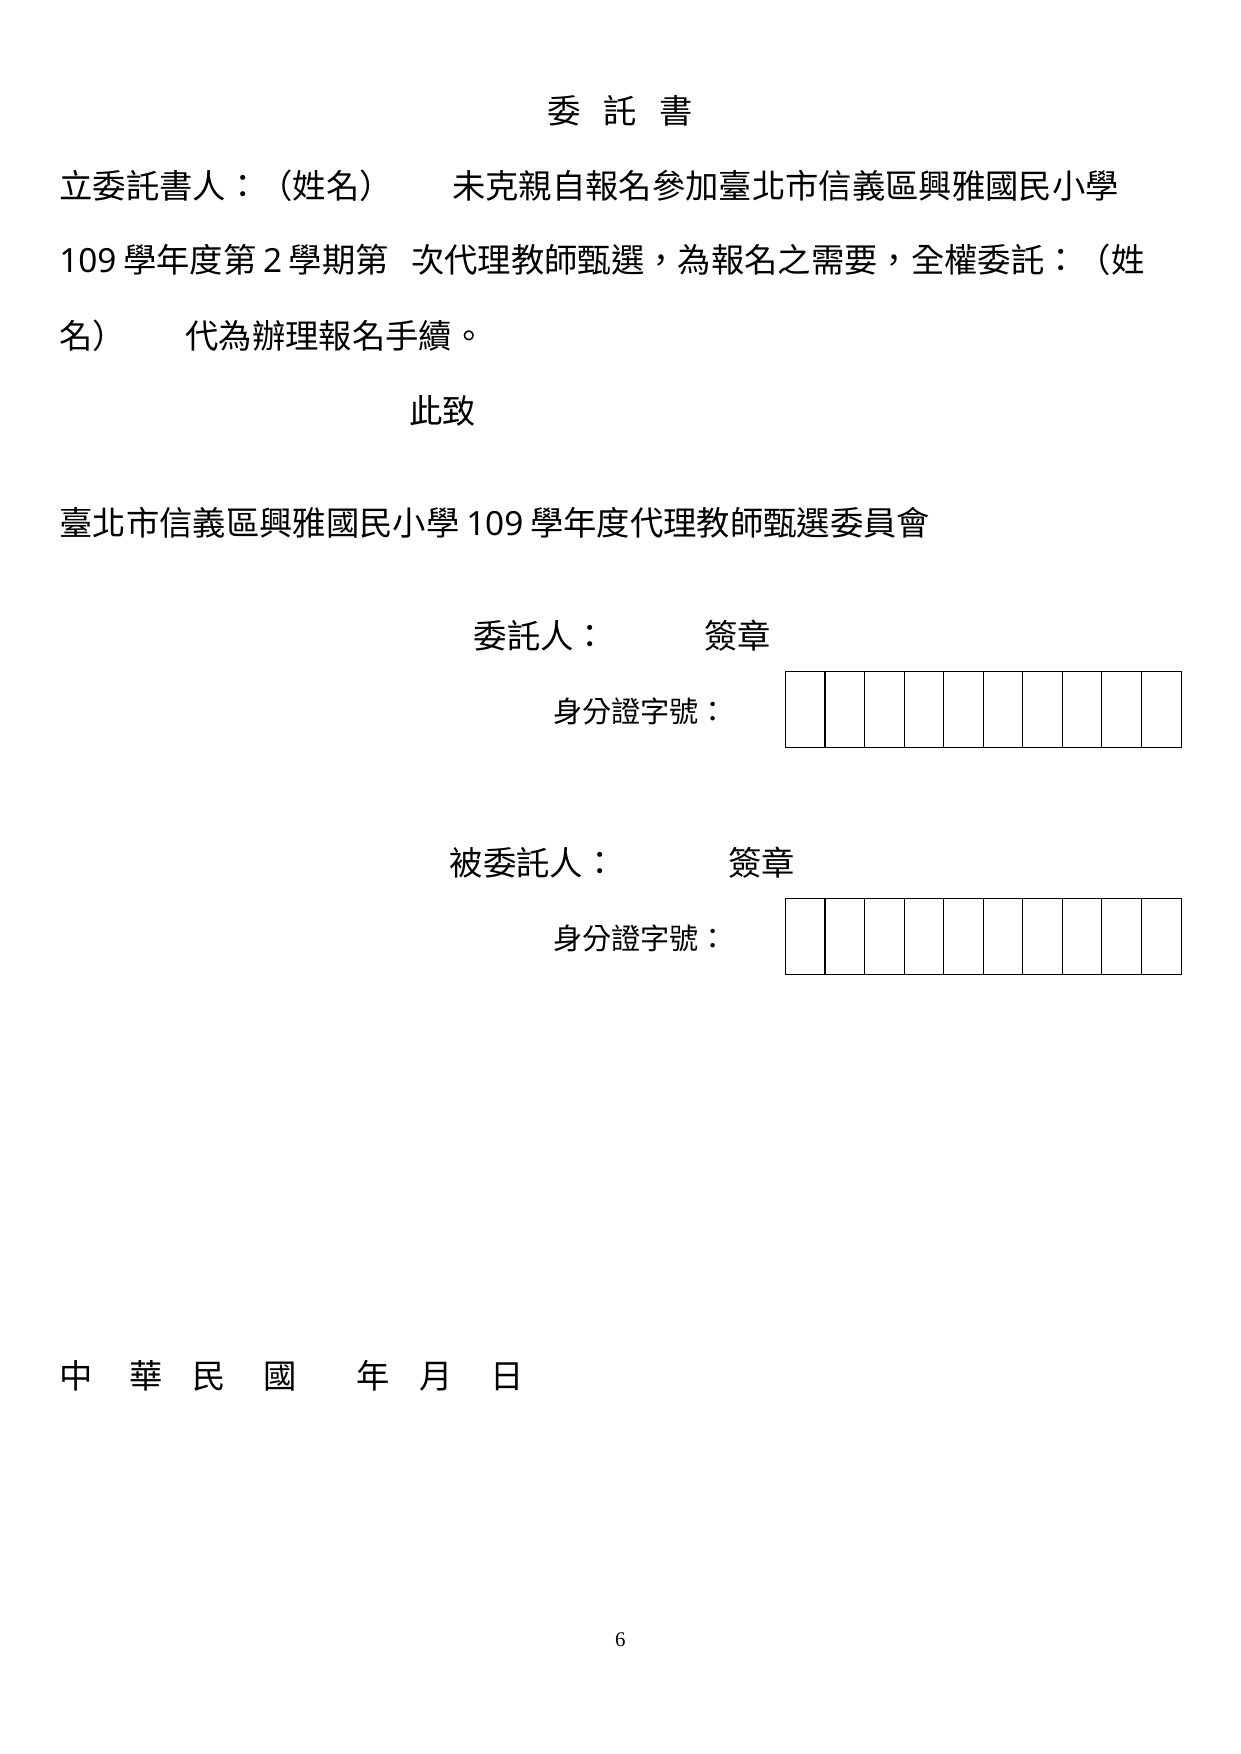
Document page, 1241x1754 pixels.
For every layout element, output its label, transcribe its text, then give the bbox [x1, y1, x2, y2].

text 被委託人： 簽章 [59, 823, 1185, 898]
table_header [1063, 899, 1101, 974]
table_header [1142, 672, 1181, 747]
table_header [1102, 672, 1141, 747]
table_header [984, 899, 1022, 974]
table_header [944, 672, 983, 747]
table_header [905, 672, 943, 747]
table_header 身分證字號： [542, 671, 785, 747]
text 立委託書人：（姓名） 未克親自報名參加臺北市信義區興雅國民小學109學年度第2學期第 次代理教師甄選，為報名之需要，全權委託：（姓名） 代為辦理報名手續。 [59, 146, 1181, 371]
table_header [1023, 672, 1062, 747]
table_header [865, 899, 904, 974]
table_header [1142, 899, 1181, 974]
table_header 身分證字號： [542, 898, 785, 974]
table_header [786, 672, 824, 747]
table_header [1063, 672, 1101, 747]
table_header [1102, 899, 1141, 974]
table_header [1023, 899, 1062, 974]
text 委託人： 簽章 [59, 596, 1185, 671]
table_header [826, 672, 864, 747]
text 委 託 書 [59, 71, 1181, 146]
table_header [865, 672, 904, 747]
table_header [786, 899, 824, 974]
table_header [905, 899, 943, 974]
table_header [826, 899, 864, 974]
text 中 華 民 國 年 月 日 [59, 1336, 1181, 1411]
table_header [984, 672, 1022, 747]
text 臺北市信義區興雅國民小學109學年度代理教師甄選委員會 [59, 483, 1181, 558]
table_header [944, 899, 983, 974]
text 此致 [109, 371, 1181, 446]
